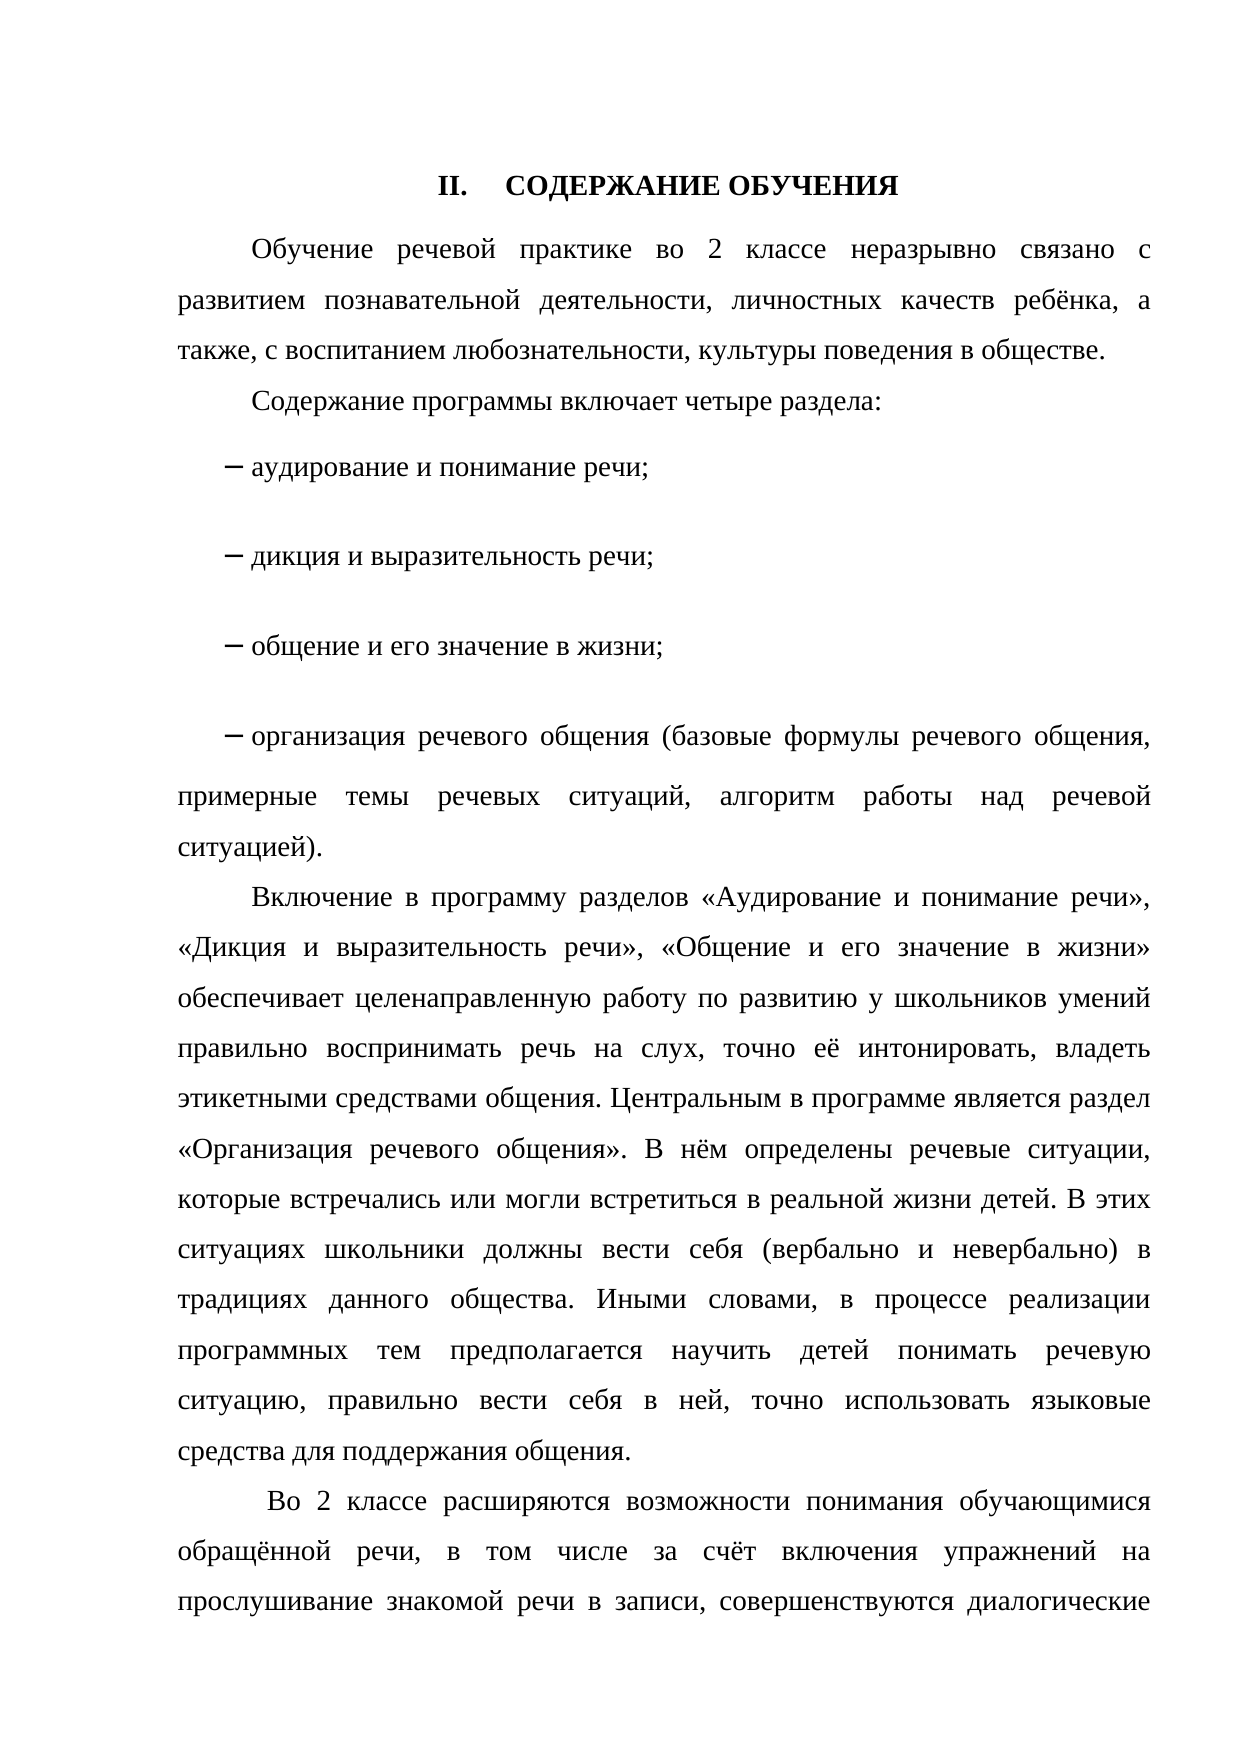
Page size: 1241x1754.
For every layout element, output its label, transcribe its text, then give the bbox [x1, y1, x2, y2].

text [177, 1483, 1152, 1617]
subtitle СОДЕРЖАНИЕ ОБУЧЕНИЯ [215, 168, 1152, 202]
list аудирование и понимание речи; [177, 433, 1152, 493]
text Обучение речевой практике во 2 классе неразрывно связано с развитием познавательной деятельности, личностных качеств ребёнка, а также, с воспитанием любознательности, культуры поведения в обществе. [177, 232, 1152, 366]
list дикция и выразительность речи; [177, 523, 1152, 582]
text Включение в программу разделов «Аудирование и понимание речи», «Дикция и выразительность речи», «Общение и его значение в жизни» обеспечивает целенаправленную работу по развитию у школьников умений правильно воспринимать речь на слух, точно её интонировать, владеть этикетными средствами общения. Центральным в программе является раздел «Организация речевого общения». В нём определены речевые ситуации, которые встречались или могли встретиться в реальной жизни детей. В этих ситуациях школьники должны вести себя (вербально и невербально) в традициях данного общества. Иными словами, в процессе реализации программных тем предполагается научить детей понимать речевую ситуацию, правильно вести себя в ней, точно использовать языковые средства для поддержания общения. [177, 879, 1152, 1466]
list организация речевого общения (базовые формулы речевого общения, примерные темы речевых ситуаций, алгоритм работы над речевой ситуацией). [177, 702, 1152, 862]
text Содержание программы включает четыре раздела: [177, 383, 1152, 416]
list общение и его значение в жизни; [177, 612, 1152, 672]
